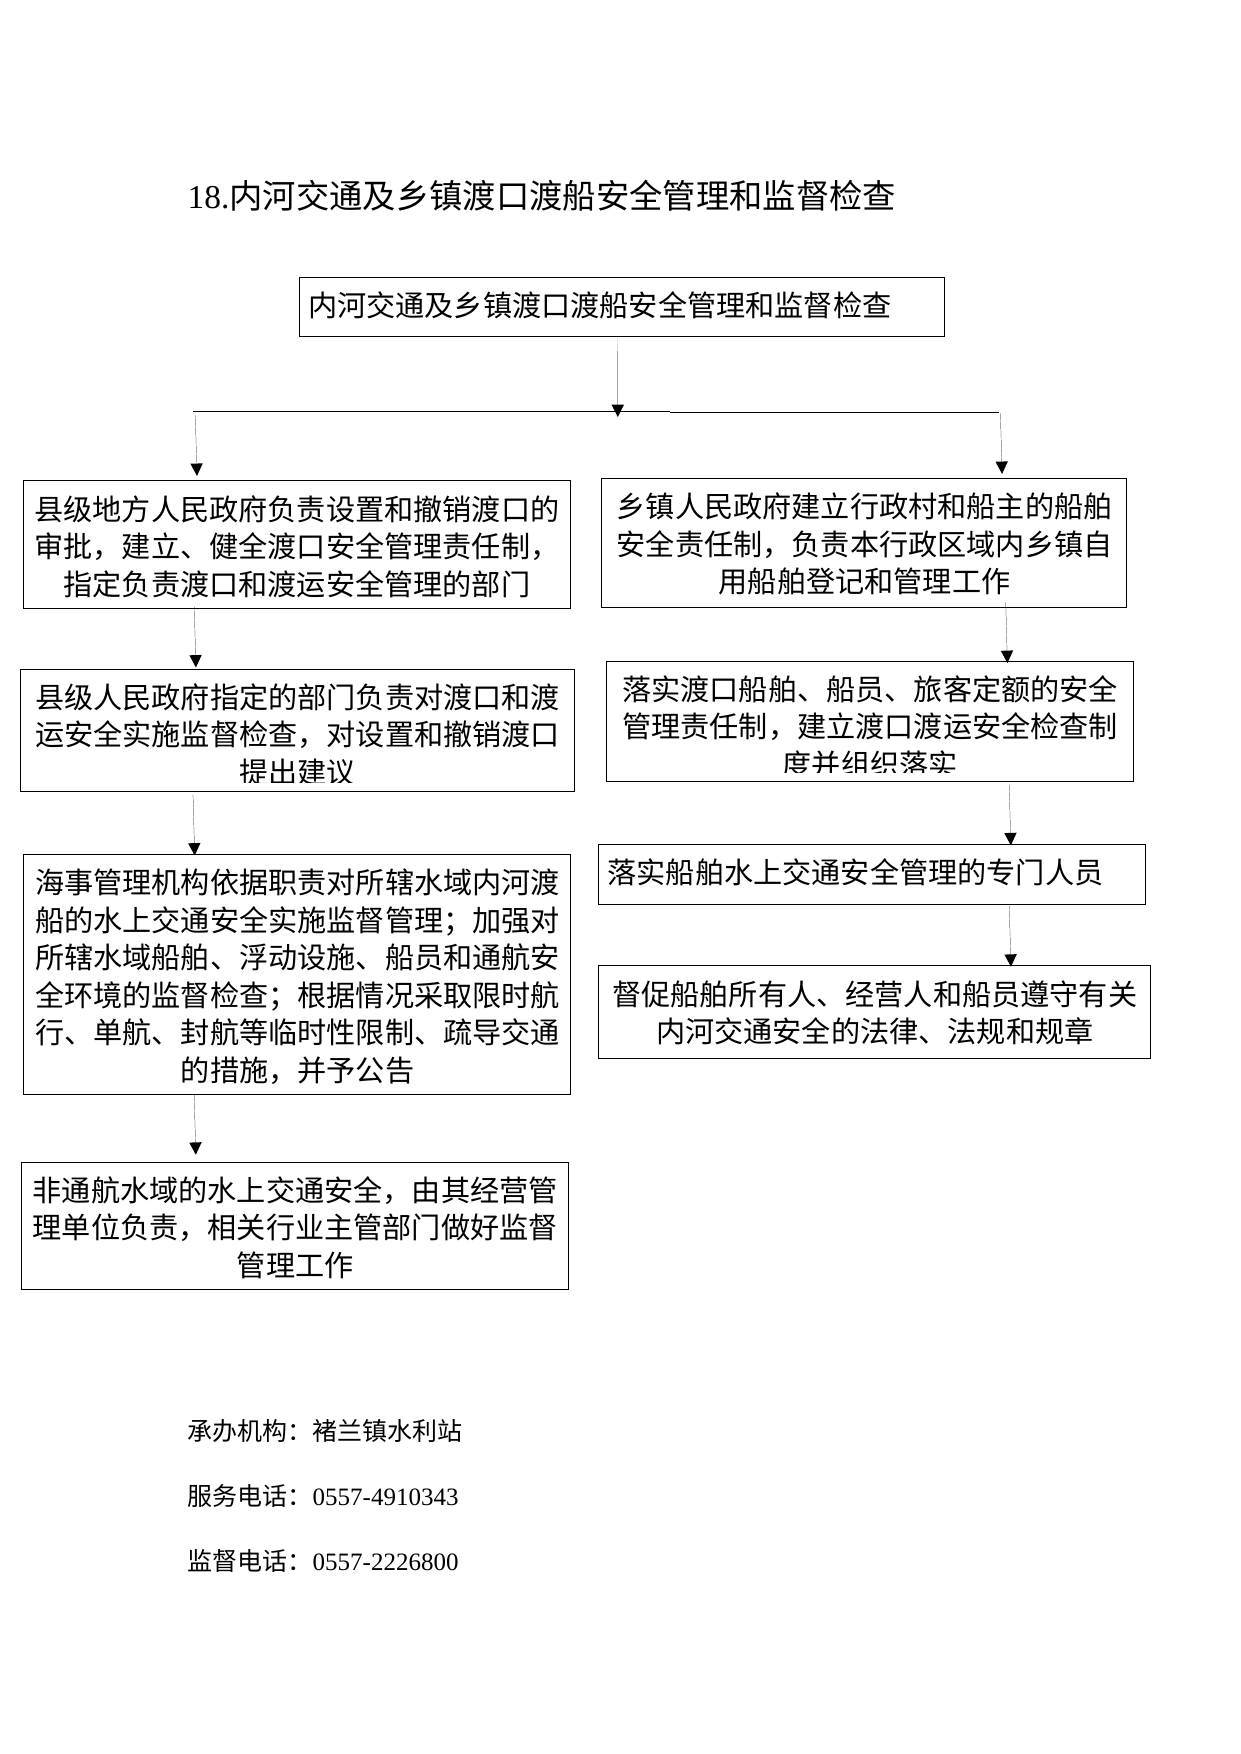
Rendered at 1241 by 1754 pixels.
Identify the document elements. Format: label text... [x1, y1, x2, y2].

text 18.内河交通及乡镇渡口渡船安全管理和监督检查 [187, 162, 1053, 227]
text 服务电话：0557-4910343 [187, 1462, 1053, 1527]
text 监督电话：0557-2226800 [187, 1527, 1053, 1592]
text 承办机构：褚兰镇水利站 [187, 1397, 1053, 1462]
